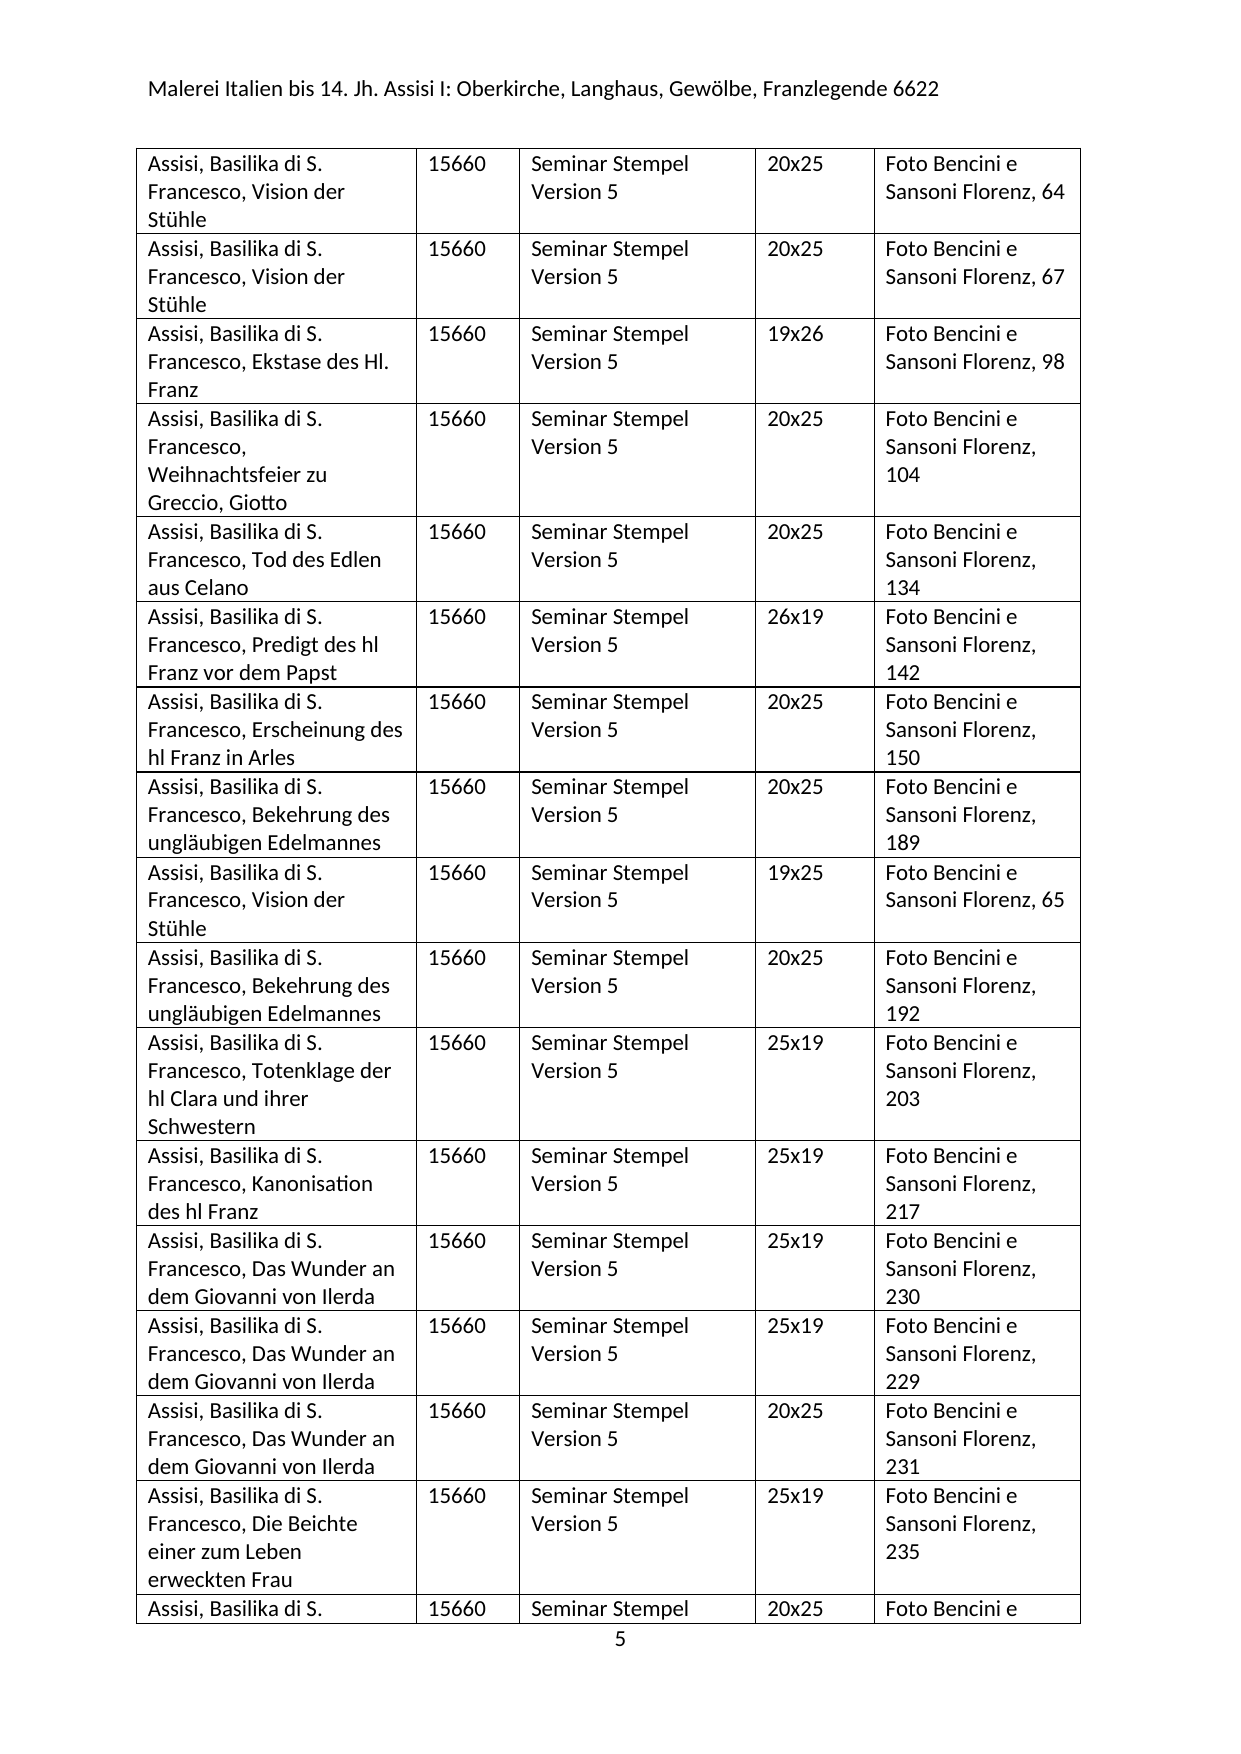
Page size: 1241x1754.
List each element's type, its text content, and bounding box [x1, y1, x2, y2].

table_cell 20x25 [756, 688, 874, 771]
table_cell 15660 [417, 688, 519, 771]
table_cell Foto Bencini e Sansoni Florenz, 104 [875, 404, 1080, 516]
table_cell Seminar Stempel Version 5 [520, 1311, 755, 1395]
table_cell Foto Bencini e Sansoni Florenz, 98 [875, 319, 1080, 403]
table_cell Seminar Stempel Version 5 [520, 1141, 755, 1225]
table_cell Seminar Stempel Version 5 [520, 773, 755, 857]
table_cell 15660 [417, 1595, 519, 1622]
table_cell Assisi, Basilika di S. Francesco, Das Wunder an dem Giovanni von Ilerda [137, 1311, 416, 1395]
table_cell 20x25 [756, 234, 874, 318]
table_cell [520, 149, 755, 233]
table_cell 20x25 [756, 517, 874, 601]
table_cell Foto Bencini e Sansoni Florenz, 150 [875, 688, 1080, 771]
table_cell Seminar Stempel Version 5 [520, 943, 755, 1027]
table_cell 25x19 [756, 1141, 874, 1225]
table_cell Foto Bencini e Sansoni Florenz, 142 [875, 602, 1080, 686]
table_cell Foto Bencini e Sansoni Florenz, 230 [875, 1226, 1080, 1310]
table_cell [875, 1595, 1080, 1622]
table_cell 15660 [417, 773, 519, 857]
table_cell Foto Bencini e Sansoni Florenz, 203 [875, 1028, 1080, 1140]
table_cell 15660 [417, 1311, 519, 1395]
table_cell Assisi, Basilika di S. Francesco, Ekstase des Hl. Franz [137, 319, 416, 403]
table_cell 20x25 [756, 149, 874, 233]
table_cell Foto Bencini e Sansoni Florenz, 65 [875, 858, 1080, 942]
table_cell 15660 [417, 149, 519, 233]
table_cell Assisi, Basilika di S. Francesco, Die Beichte einer zum Leben erweckten Frau [137, 1481, 416, 1593]
table_cell 15660 [417, 1028, 519, 1140]
table_cell Seminar Stempel Version 5 [520, 1396, 755, 1480]
table_cell Seminar Stempel Version 5 [520, 319, 755, 403]
table_cell Seminar Stempel Version 5 [520, 688, 755, 771]
table_cell 15660 [417, 602, 519, 686]
table_cell Foto Bencini e Sansoni Florenz, 192 [875, 943, 1080, 1027]
table_cell Foto Bencini e Sansoni Florenz, 229 [875, 1311, 1080, 1395]
table_cell Seminar Stempel Version 5 [520, 1226, 755, 1310]
table_cell Seminar Stempel Version 5 [520, 602, 755, 686]
table_cell Assisi, Basilika di S. Francesco, Tod des Edlen aus Celano [137, 517, 416, 601]
table_cell 15660 [417, 1396, 519, 1480]
table_cell Assisi, Basilika di S. Francesco, Weihnachtsfeier zu Greccio, Giotto [137, 404, 416, 516]
table_cell Foto Bencini e Sansoni Florenz, 67 [875, 234, 1080, 318]
table_cell 15660 [417, 319, 519, 403]
table_cell Assisi, Basilika di S. Francesco, Predigt des hl Franz vor dem Papst [137, 602, 416, 686]
table_cell Seminar Stempel Version 5 [520, 1481, 755, 1593]
table_cell Assisi, Basilika di S. Francesco, Bekehrung des ungläubigen Edelmannes [137, 943, 416, 1027]
table_cell 15660 [417, 943, 519, 1027]
table_cell Foto Bencini e Sansoni Florenz, 189 [875, 773, 1080, 857]
table_cell 20x25 [756, 1595, 874, 1622]
table_cell Assisi, Basilika di S. Francesco, Bekehrung des ungläubigen Edelmannes [137, 773, 416, 857]
table_cell Assisi, Basilika di S. Francesco, Vision der Stühle [137, 149, 416, 233]
table_cell 15660 [417, 1481, 519, 1593]
table_cell Assisi, Basilika di S. Francesco, Das Wunder an dem Giovanni von Ilerda [137, 1226, 416, 1310]
table_cell Assisi, Basilika di S. Francesco, Totenklage der hl Clara und ihrer Schwestern [137, 1028, 416, 1140]
table_cell 25x19 [756, 1226, 874, 1310]
table_cell Assisi, Basilika di S. Francesco, Vision der Stühle [137, 234, 416, 318]
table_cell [520, 1595, 755, 1622]
table_cell Assisi, Basilika di S. Francesco, Erscheinung des hl Franz in Arles [137, 688, 416, 771]
table_cell 26x19 [756, 602, 874, 686]
table_cell Assisi, Basilika di S. Francesco, Das Wunder an dem Giovanni von Ilerda [137, 1396, 416, 1480]
table_cell Foto Bencini e Sansoni Florenz, 134 [875, 517, 1080, 601]
table_cell 20x25 [756, 404, 874, 516]
table_cell 15660 [417, 517, 519, 601]
table_cell Seminar Stempel Version 5 [520, 1028, 755, 1140]
table_cell Assisi, Basilika di S. Francesco, Kanonisation des hl Franz [137, 1141, 416, 1225]
table_cell 19x25 [756, 858, 874, 942]
table_cell Foto Bencini e Sansoni Florenz, 231 [875, 1396, 1080, 1480]
table_cell 15660 [417, 858, 519, 942]
table_cell Seminar Stempel Version 5 [520, 517, 755, 601]
table_cell 20x25 [756, 773, 874, 857]
table_cell 15660 [417, 1141, 519, 1225]
table_cell 19x26 [756, 319, 874, 403]
table_cell Foto Bencini e Sansoni Florenz, 64 [875, 149, 1080, 233]
table_cell 25x19 [756, 1481, 874, 1593]
table_cell 15660 [417, 1226, 519, 1310]
table_cell Assisi, Basilika di S. Francesco, Vision der Stühle [137, 858, 416, 942]
table_cell Seminar Stempel Version 5 [520, 404, 755, 516]
table_cell Seminar Stempel Version 5 [520, 234, 755, 318]
table_cell Seminar Stempel Version 5 [520, 858, 755, 942]
table_cell 15660 [417, 234, 519, 318]
table_cell 20x25 [756, 1396, 874, 1480]
table_cell 20x25 [756, 943, 874, 1027]
table_cell Foto Bencini e Sansoni Florenz, 235 [875, 1481, 1080, 1593]
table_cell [137, 1595, 416, 1622]
table_cell Foto Bencini e Sansoni Florenz, 217 [875, 1141, 1080, 1225]
table_cell 25x19 [756, 1028, 874, 1140]
table_cell 15660 [417, 404, 519, 516]
table_cell 25x19 [756, 1311, 874, 1395]
